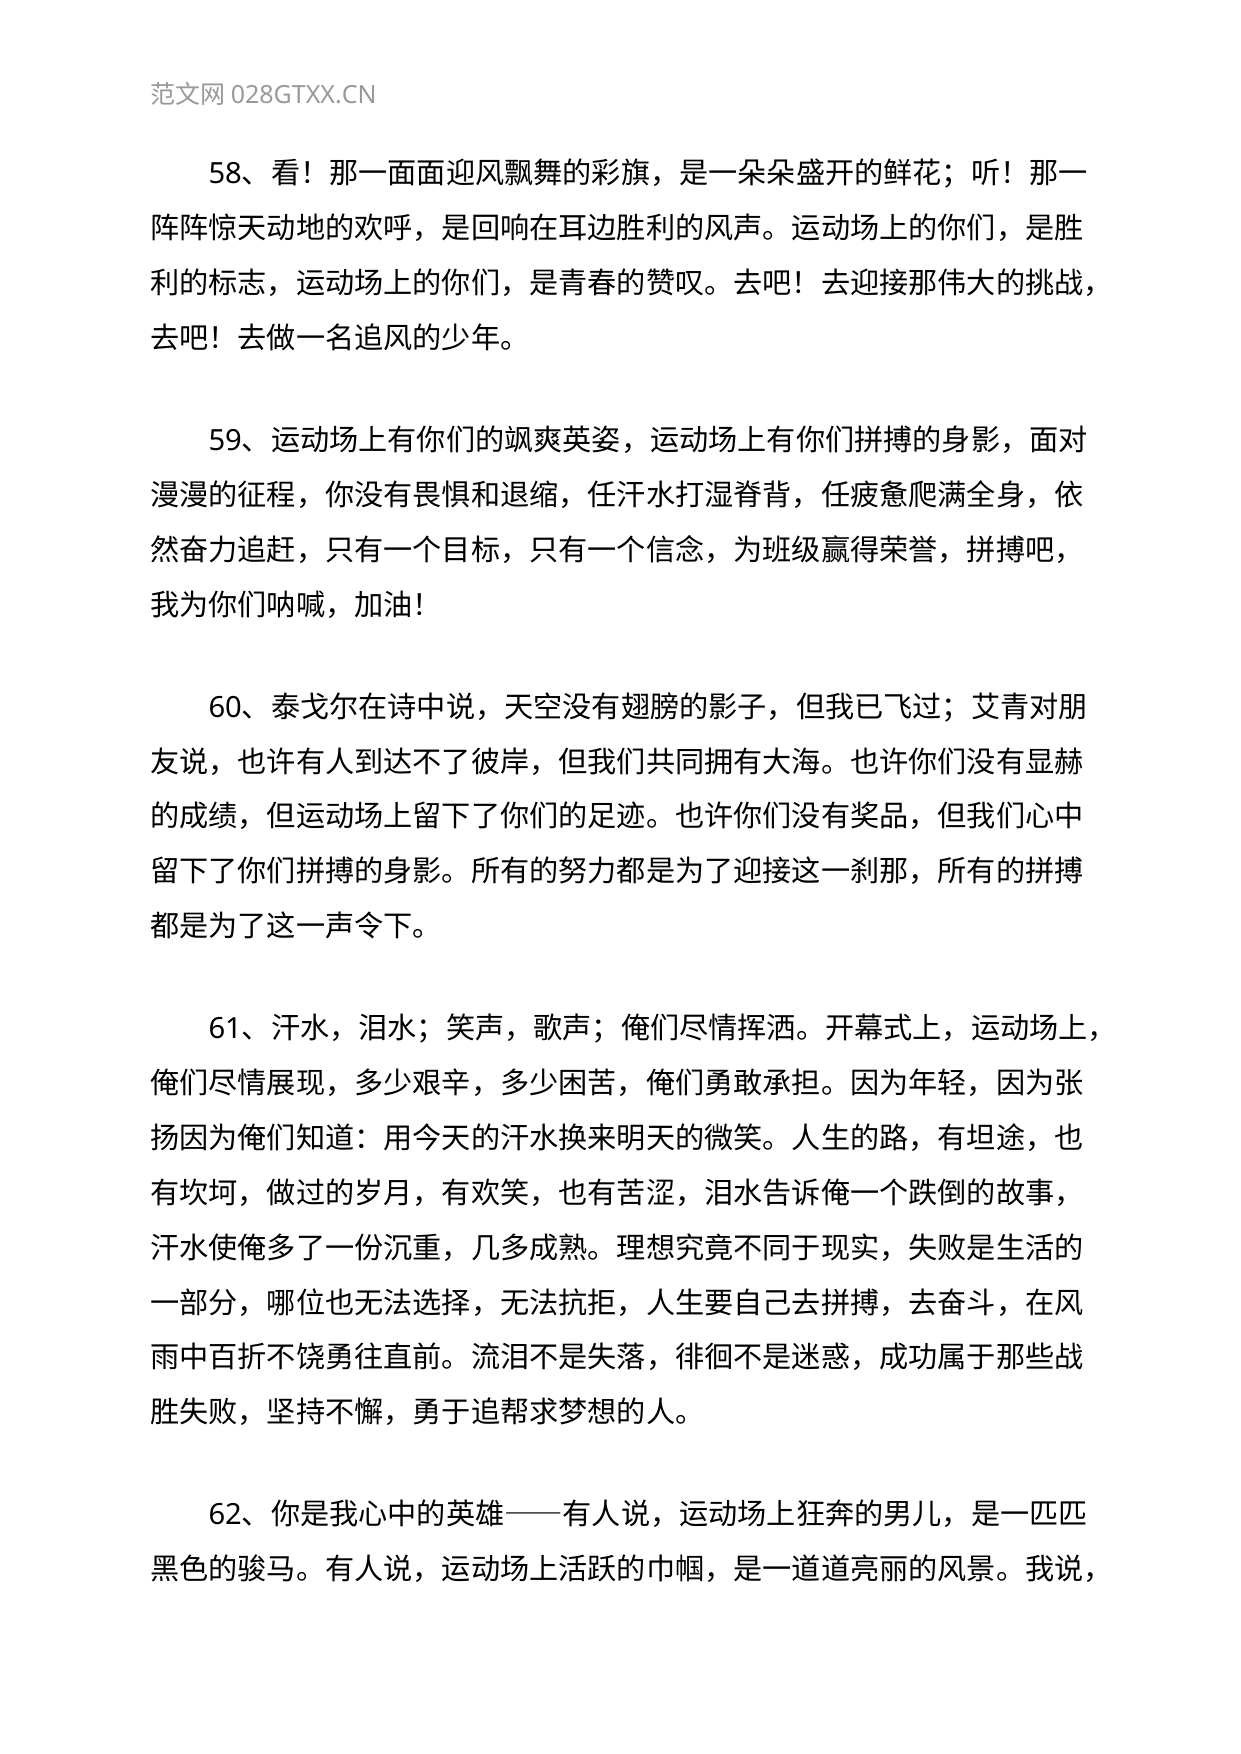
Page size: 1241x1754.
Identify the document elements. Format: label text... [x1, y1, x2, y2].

text 60、泰戈尔在诗中说，天空没有翅膀的影子，但我已飞过；艾青对朋友说，也许有人到达不了彼岸，但我们共同拥有大海。也许你们没有显赫的成绩，但运动场上留下了你们的足迹。也许你们没有奖品，但我们心中留下了你们拼搏的身影。所有的努力都是为了迎接这一刹那，所有的拼搏都是为了这一声令下。 [150, 683, 1090, 945]
text 58、看！那一面面迎风飘舞的彩旗，是一朵朵盛开的鲜花；听！那一阵阵惊天动地的欢呼，是回响在耳边胜利的风声。运动场上的你们，是胜利的标志，运动场上的你们，是青春的赞叹。去吧！去迎接那伟大的挑战，去吧！去做一名追风的少年。 [150, 150, 1090, 357]
text 59、运动场上有你们的飒爽英姿，运动场上有你们拼搏的身影，面对漫漫的征程，你没有畏惧和退缩，任汗水打湿脊背，任疲惫爬满全身，依然奋力追赶，只有一个目标，只有一个信念，为班级赢得荣誉，拼搏吧，我为你们呐喊，加油！ [150, 417, 1090, 624]
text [150, 1491, 1090, 1588]
text 61、汗水，泪水；笑声，歌声；俺们尽情挥洒。开幕式上，运动场上，俺们尽情展现，多少艰辛，多少困苦，俺们勇敢承担。因为年轻，因为张扬因为俺们知道：用今天的汗水换来明天的微笑。人生的路，有坦途，也有坎坷，做过的岁月，有欢笑，也有苦涩，泪水告诉俺一个跌倒的故事，汗水使俺多了一份沉重，几多成熟。理想究竟不同于现实，失败是生活的一部分，哪位也无法选择，无法抗拒，人生要自己去拼搏，去奋斗，在风雨中百折不饶勇往直前。流泪不是失落，徘徊不是迷惑，成功属于那些战胜失败，坚持不懈，勇于追帮求梦想的人。 [150, 1004, 1090, 1431]
